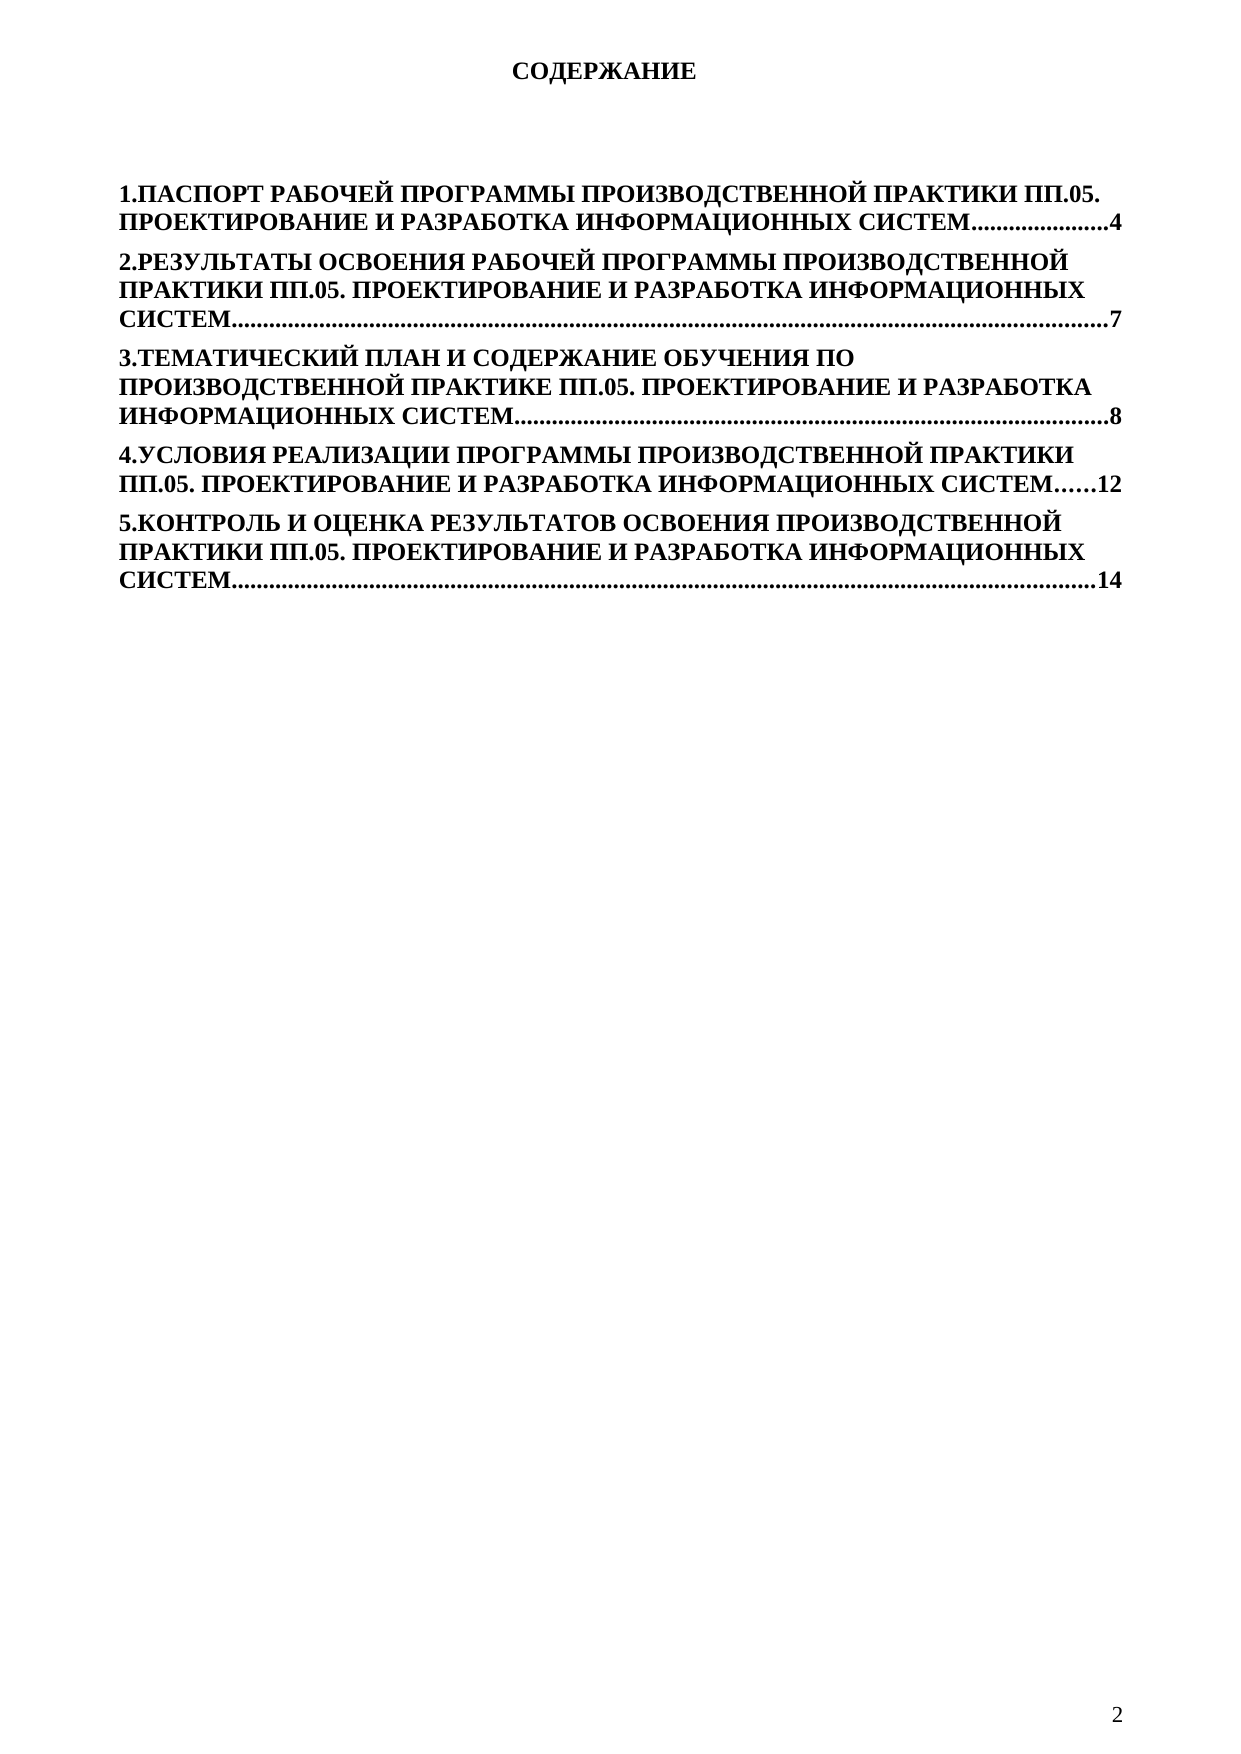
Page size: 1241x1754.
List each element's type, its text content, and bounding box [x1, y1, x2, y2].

text СОДЕРЖАНИЕ [119, 56, 1089, 84]
